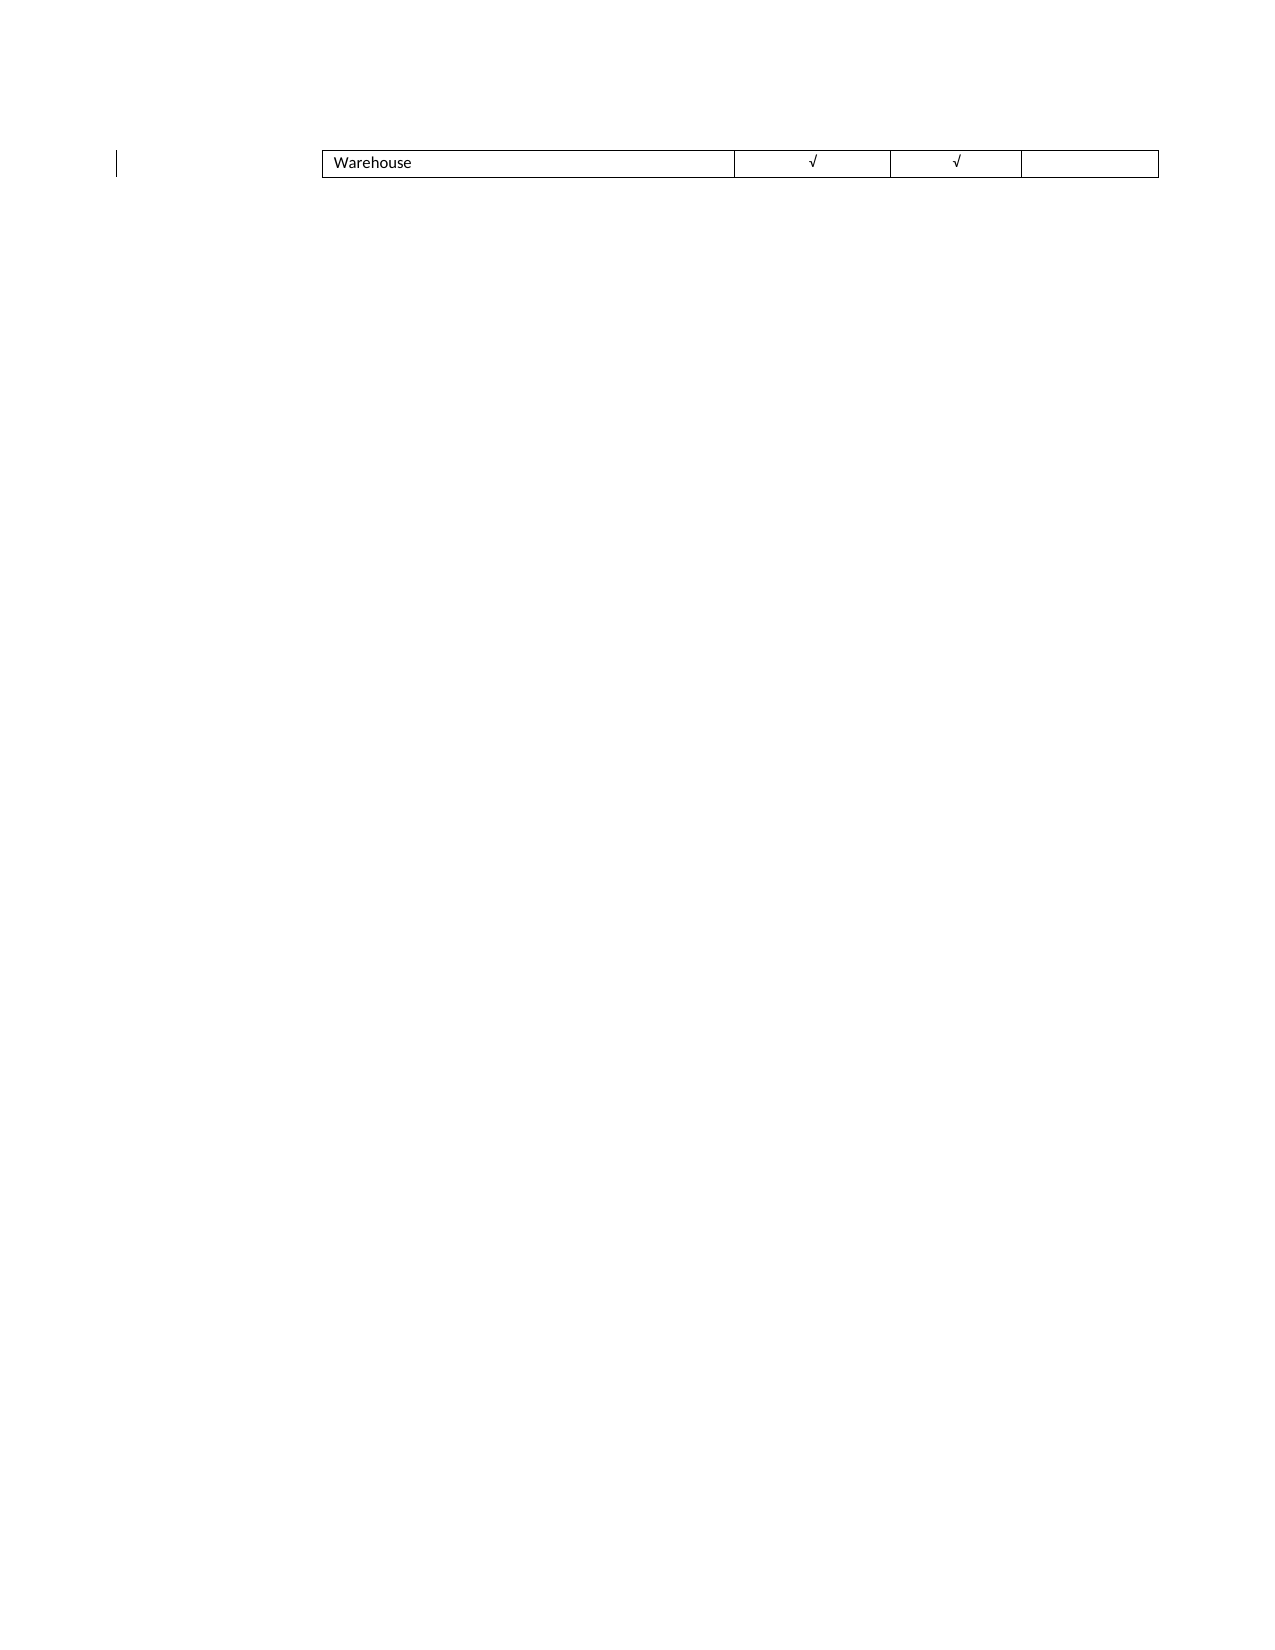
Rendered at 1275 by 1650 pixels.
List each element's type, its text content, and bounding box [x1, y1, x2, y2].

table_cell √ [735, 151, 890, 177]
table_cell [1022, 151, 1158, 177]
table_cell √ [891, 151, 1021, 177]
table_cell Warehouse [323, 151, 734, 177]
